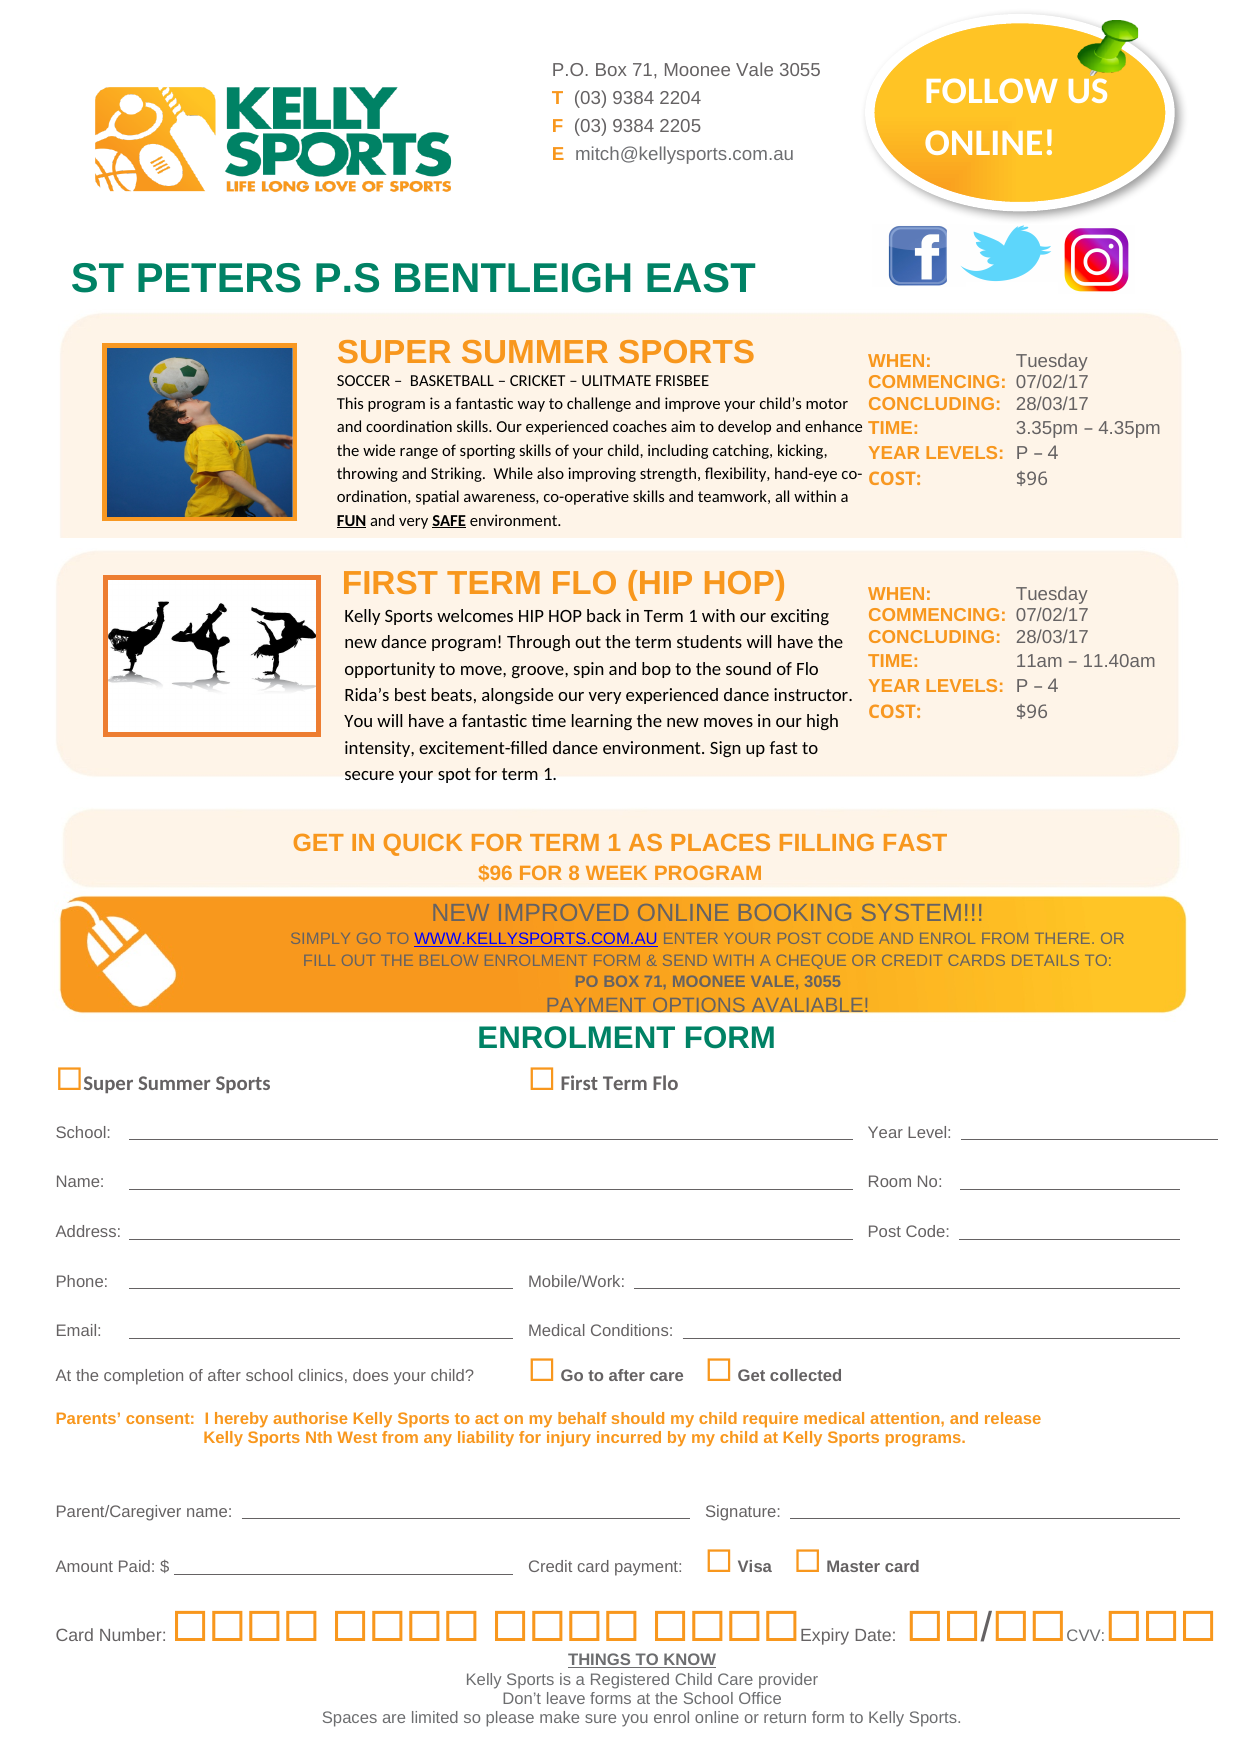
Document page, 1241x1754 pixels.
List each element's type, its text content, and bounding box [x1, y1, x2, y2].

text GET IN QUICK FOR TERM 1 AS PLACES FILLING FAST [59, 828, 1181, 857]
text E mitch@kellysports.com.au [487, 142, 1181, 164]
text P.O. Box 71, Moonee Vale 3055 [487, 59, 1181, 81]
text $96 FOR 8 WEEK PROGRAM [59, 861, 1181, 885]
picture [871, 224, 1136, 254]
picture [1077, 19, 1139, 76]
picture [43, 297, 1188, 781]
picture [8, 797, 1241, 1022]
text T (03) 9384 2204 [487, 87, 1181, 108]
text F (03) 9384 2205 [487, 115, 1181, 136]
text ST PETERS P.S BENTLEIGH EAST [59, 254, 1181, 302]
picture [46, 59, 487, 221]
